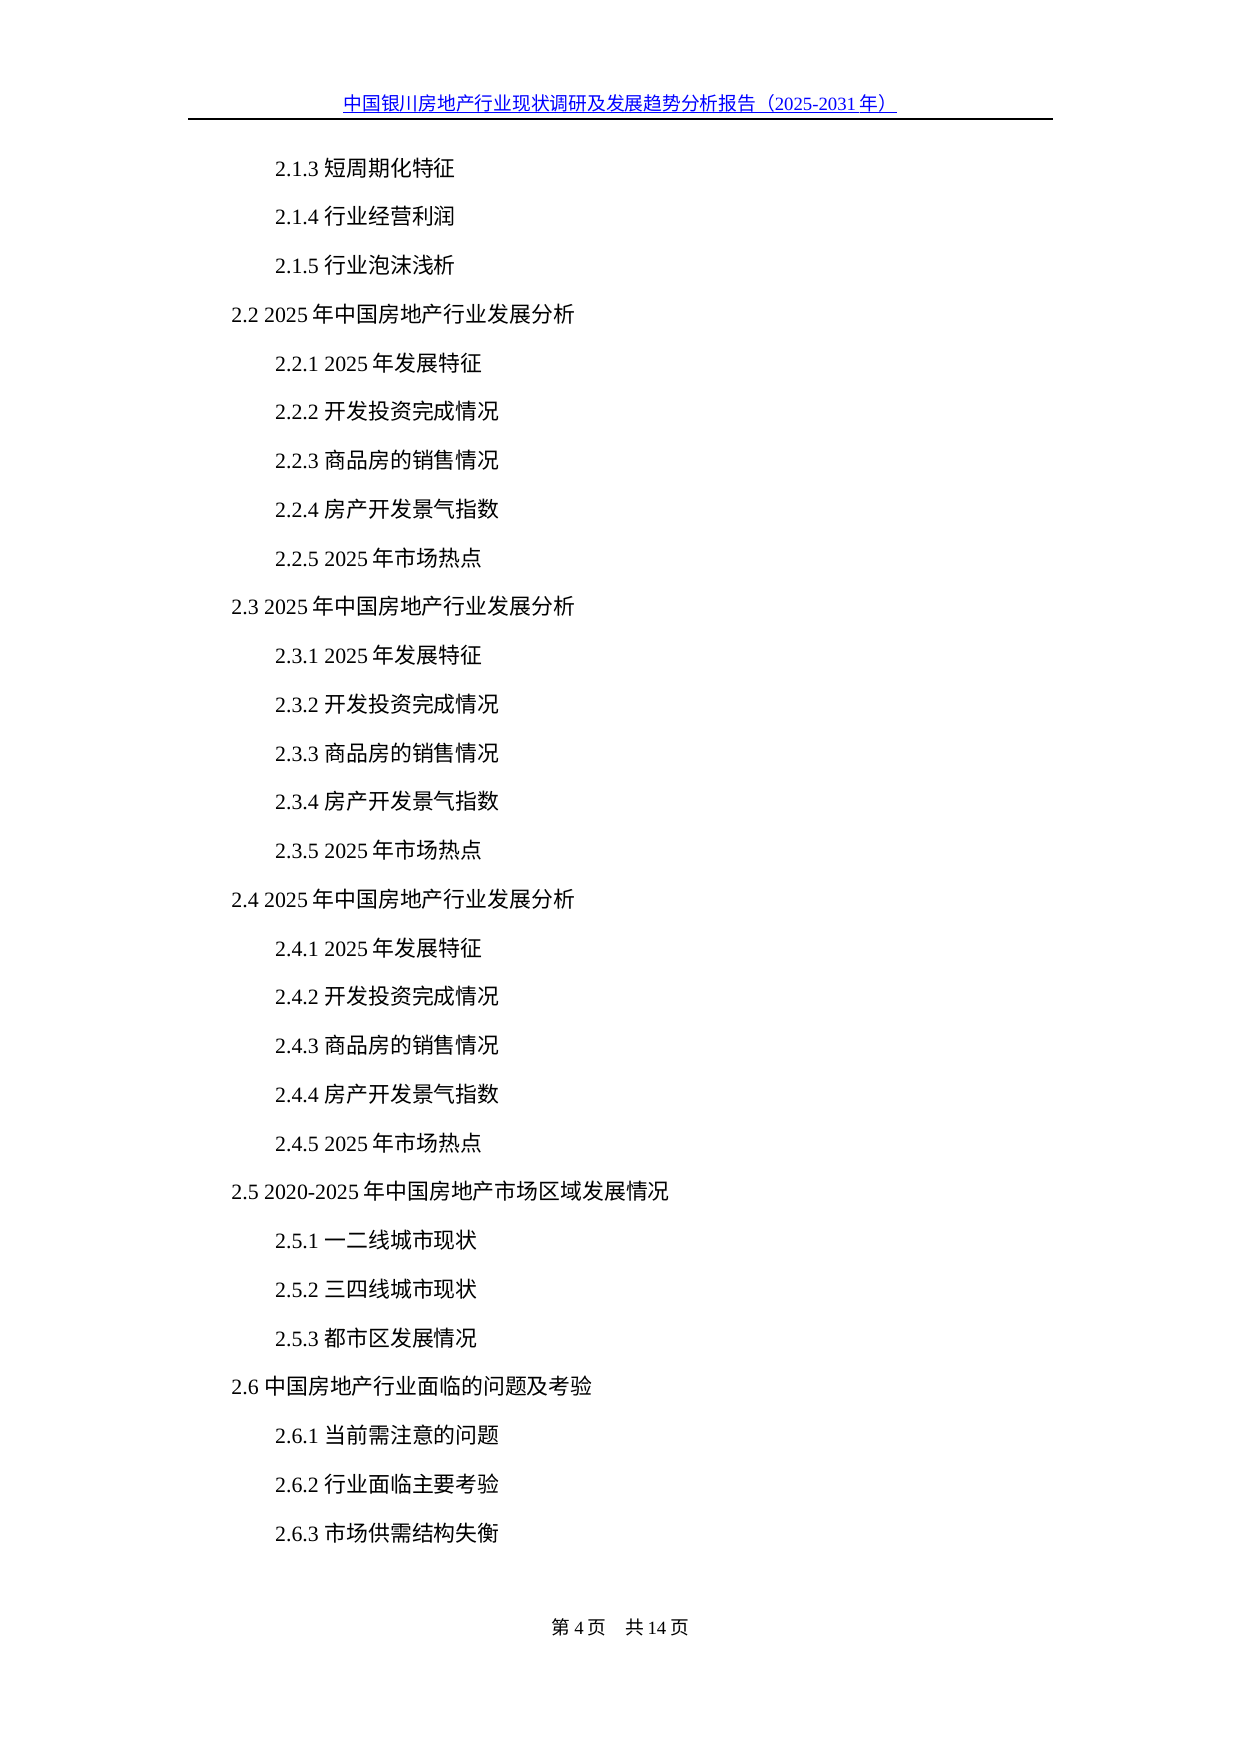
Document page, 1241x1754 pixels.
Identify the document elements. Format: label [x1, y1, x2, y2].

text [187, 150, 1053, 1548]
